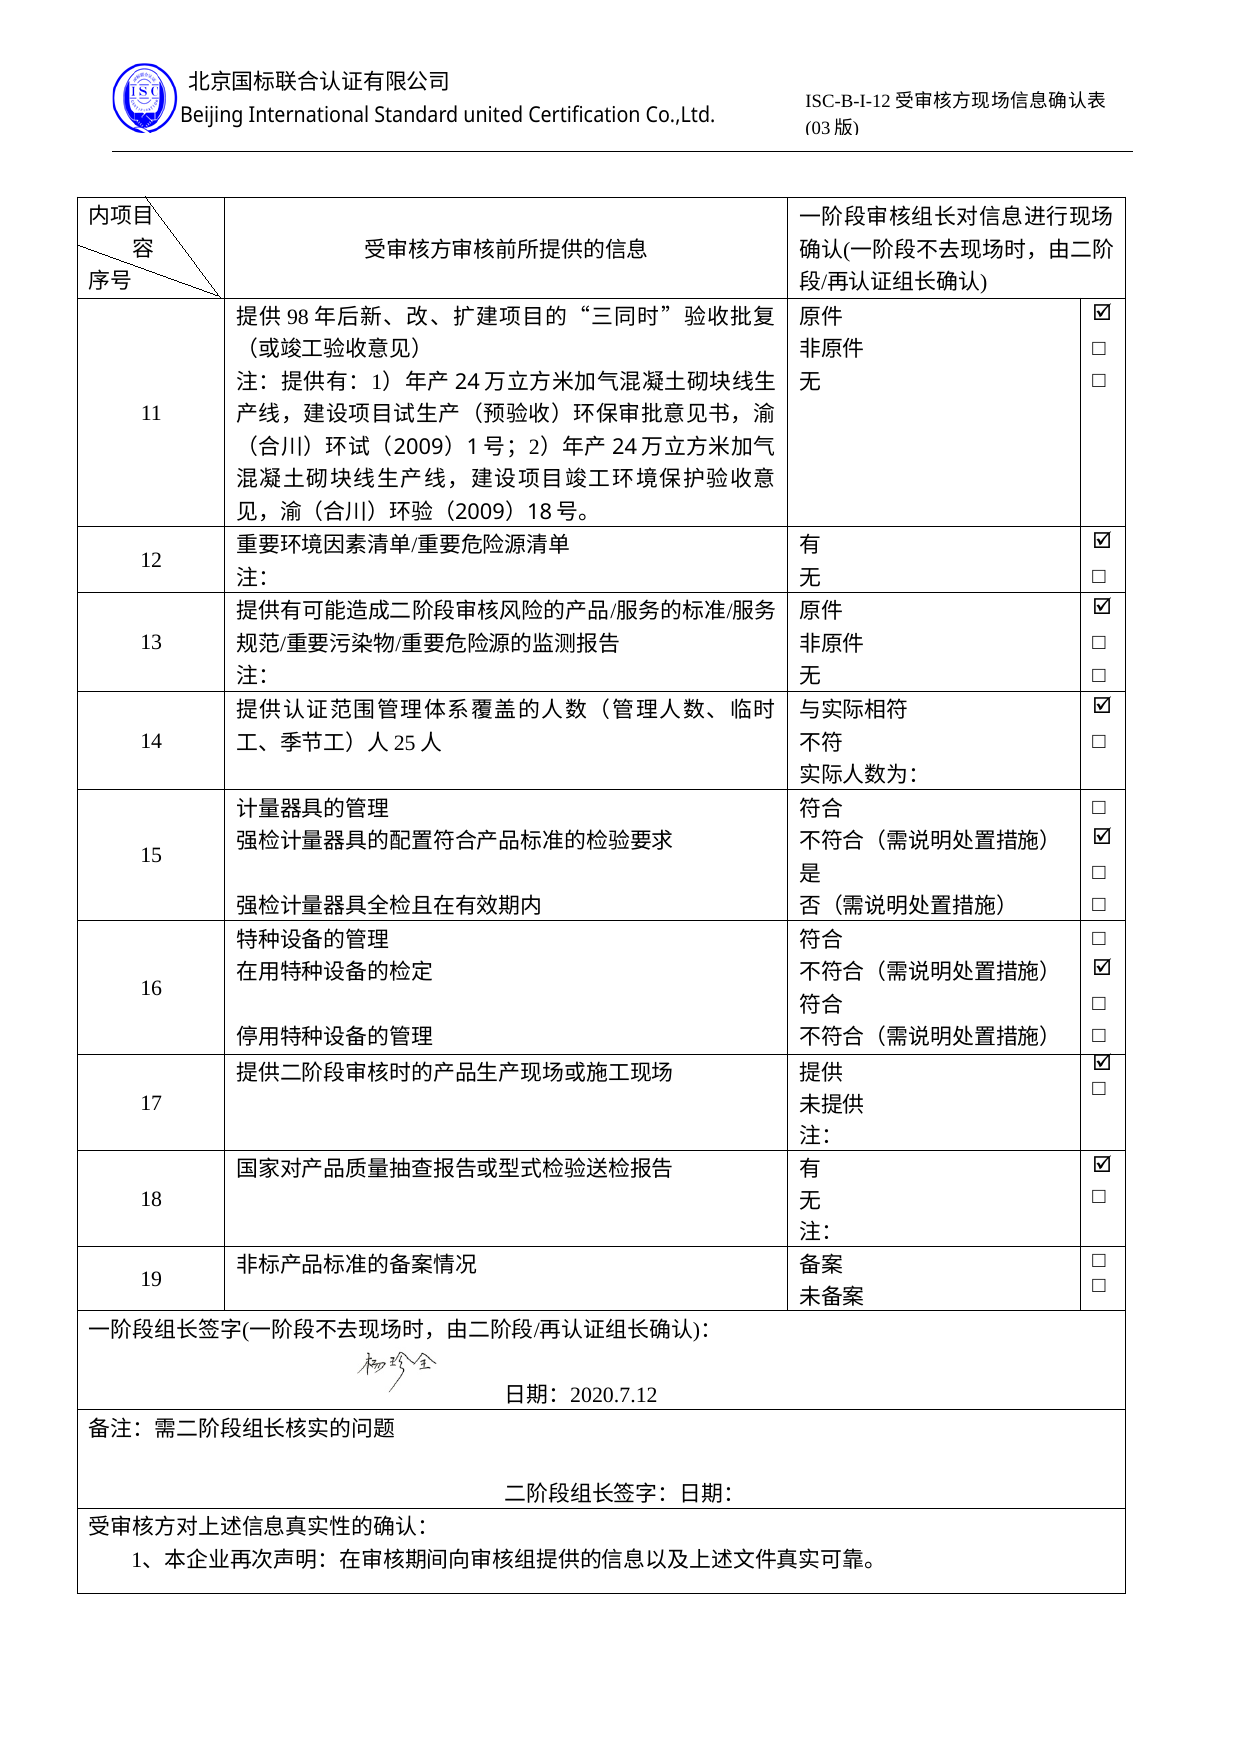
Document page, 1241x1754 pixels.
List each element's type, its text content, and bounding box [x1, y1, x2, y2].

table_header 受审核方审核前所提供的信息 [225, 198, 787, 297]
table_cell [78, 1509, 1125, 1593]
table_cell 14 [78, 692, 224, 789]
table_cell 重要环境因素清单/重要危险源清单 注： [225, 527, 787, 592]
table_cell 原件 非原件 无 [788, 299, 1080, 526]
table_cell 备案 未备案 [788, 1247, 1080, 1310]
table_header 一阶段审核组长对信息进行现场确认(一阶段不去现场时，由二阶段/再认证组长确认) [788, 198, 1125, 297]
table_cell 有 无 注： [788, 1151, 1080, 1246]
table_cell □ [1081, 1151, 1125, 1246]
table_cell □ □ [1081, 299, 1125, 526]
table_cell 特种设备的管理 在用特种设备的检定 停用特种设备的管理 [225, 921, 787, 1054]
table_cell 一阶段组长签字(一阶段不去现场时，由二阶段/再认证组长确认)： 日期：2020.7.12 [78, 1311, 1125, 1409]
table_cell 备注：需二阶段组长核实的问题 二阶段组长签字：日期： [78, 1410, 1125, 1508]
table_cell □ □ □ [1081, 921, 1125, 1054]
table_cell □ [1081, 1055, 1125, 1150]
table_cell 原件 非原件 无 [788, 593, 1080, 691]
table_cell 非标产品标准的备案情况 [225, 1247, 787, 1310]
table_cell 提供 未提供 注： [788, 1055, 1080, 1150]
table_cell 国家对产品质量抽查报告或型式检验送检报告 [225, 1151, 787, 1246]
table_cell 11 [78, 299, 224, 526]
table_cell 17 [78, 1055, 224, 1150]
table_cell 符合 不符合（需说明处置措施） 符合 不符合（需说明处置措施） [788, 921, 1080, 1054]
table_cell 提供二阶段审核时的产品生产现场或施工现场 [225, 1055, 787, 1150]
table_cell 18 [78, 1151, 224, 1246]
table_cell □ □ [1081, 1247, 1125, 1310]
table_cell □ □ □ [1081, 790, 1125, 920]
table_cell 与实际相符 不符 实际人数为： [788, 692, 1080, 789]
picture [112, 63, 180, 132]
table_cell 有 无 [788, 527, 1080, 592]
table_cell 提供98年后新、改、扩建项目的“三同时”验收批复（或竣工验收意见） 注：提供有：1）年产24万立方米加气混凝土砌块线生产线，建设项目试生产（预验收）环保审批意见书，渝（合川）环试（2009）1号；2）年产24万立方米加气混凝土砌块线生产线，建设项目竣工环境保护验收意见，渝（合川）环验（2009）18号。 [225, 299, 787, 526]
table_cell □ [1081, 527, 1125, 592]
table_cell 19 [78, 1247, 224, 1310]
table_cell 13 [78, 593, 224, 691]
table_cell 12 [78, 527, 224, 592]
table_cell 提供认证范围管理体系覆盖的人数（管理人数、临时工、季节工）人25人 [225, 692, 787, 789]
table_cell 符合 不符合（需说明处置措施） 是 否（需说明处置措施） [788, 790, 1080, 920]
table_cell □ □ [1081, 593, 1125, 691]
table_cell 计量器具的管理 强检计量器具的配置符合产品标准的检验要求 强检计量器具全检且在有效期内 [225, 790, 787, 920]
table_header 内项目 容 序号 [78, 198, 224, 297]
table_cell 16 [78, 921, 224, 1054]
picture [357, 1341, 438, 1393]
table_cell 15 [78, 790, 224, 920]
table_cell □ [1081, 692, 1125, 789]
table_cell 提供有可能造成二阶段审核风险的产品/服务的标准/服务规范/重要污染物/重要危险源的监测报告 注： [225, 593, 787, 691]
